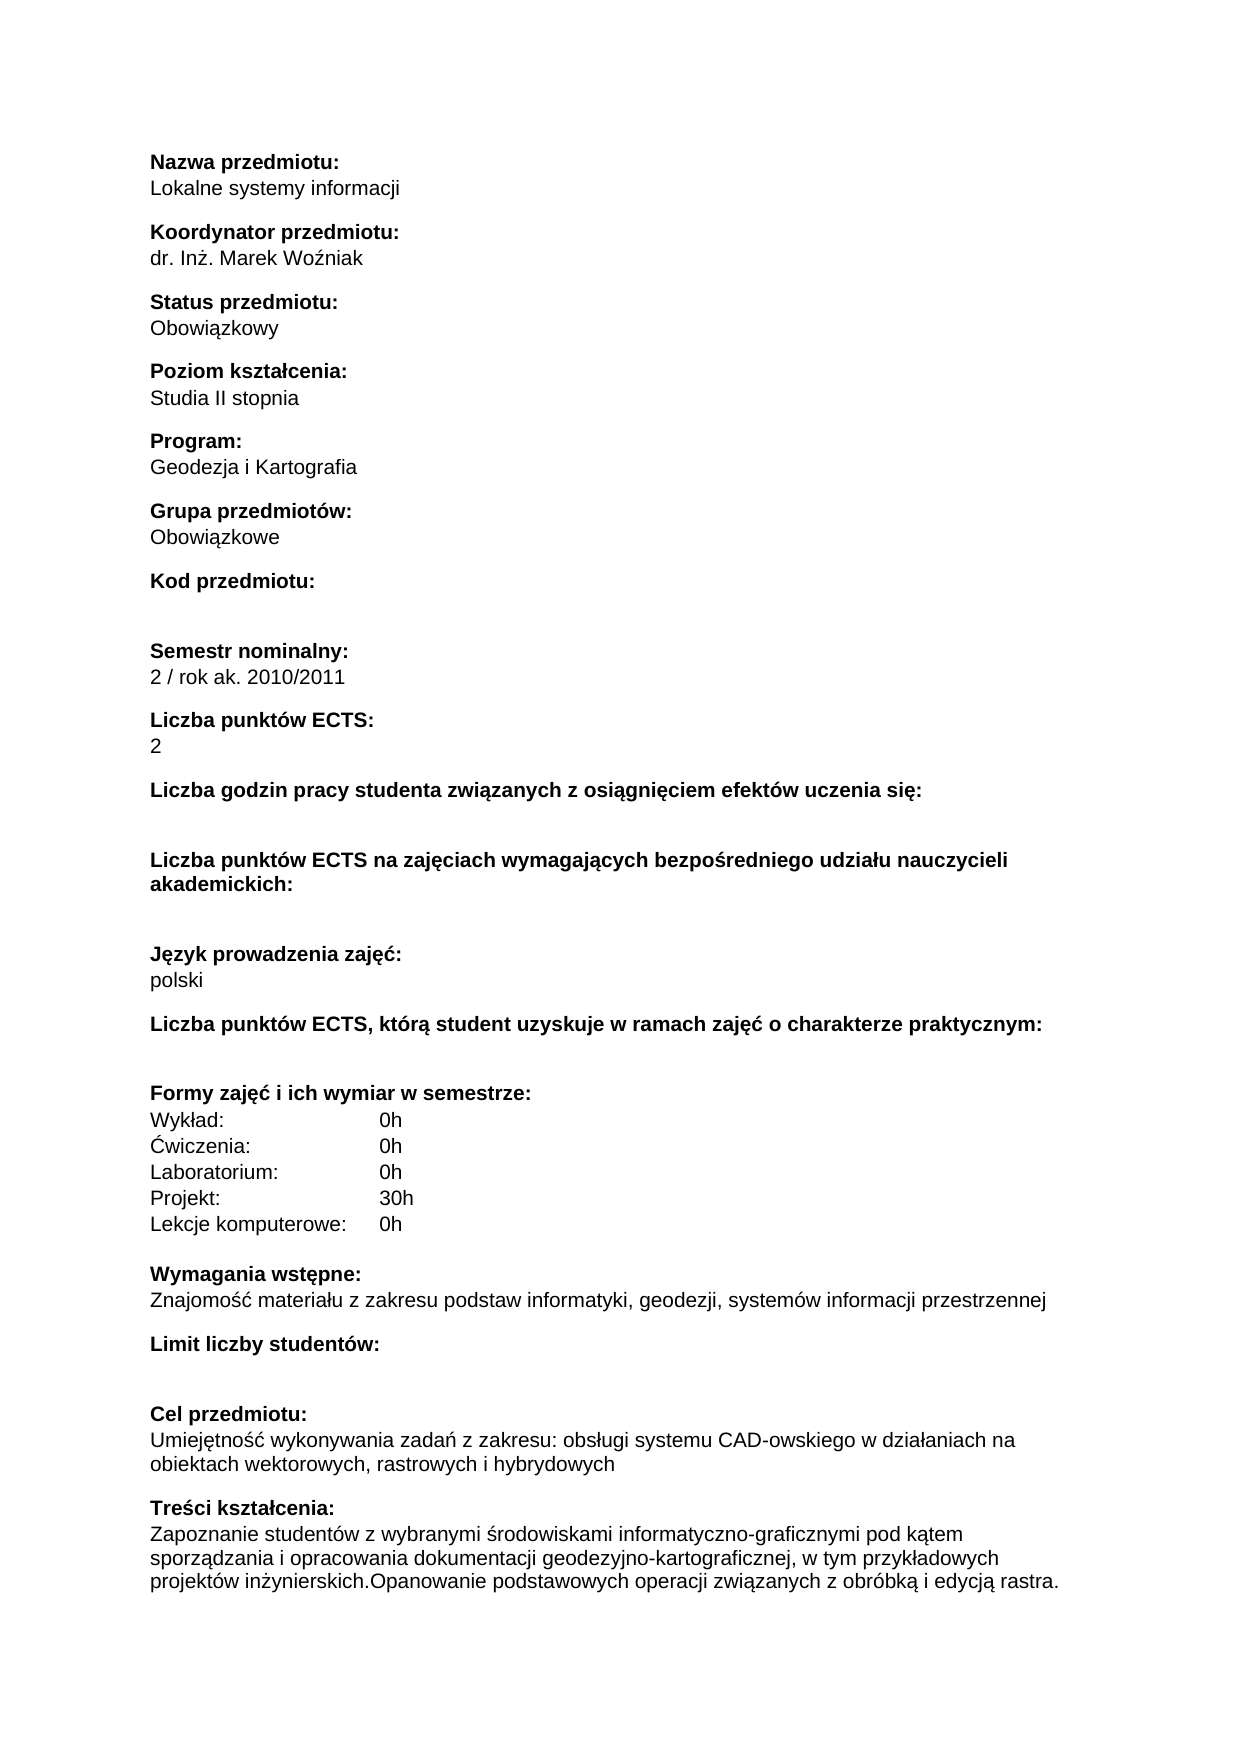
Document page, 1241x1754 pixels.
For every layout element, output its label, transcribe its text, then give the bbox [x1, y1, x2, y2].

text Liczba punktów ECTS, którą student uzyskuje w ramach zajęć o charakterze praktycznym: [150, 1011, 1090, 1035]
table_cell 0h [369, 1158, 597, 1184]
table_cell 0h [369, 1210, 597, 1236]
text Koordynator przedmiotu: [150, 220, 1090, 244]
text Cel przedmiotu: [150, 1402, 1090, 1426]
text Program: [150, 429, 1090, 453]
text Poziom kształcenia: [150, 359, 1090, 383]
text Treści kształcenia: [150, 1495, 1090, 1519]
text Status przedmiotu: [150, 289, 1090, 313]
text Umiejętność wykonywania zadań z zakresu: obsługi systemu CAD-owskiego w działaniach na obiektach wektorowych, rastrowych i hybrydowych [150, 1428, 1090, 1476]
text Liczba punktów ECTS na zajęciach wymagających bezpośredniego udziału nauczycieli akademickich: [150, 848, 1090, 896]
text Liczba punktów ECTS: [150, 708, 1090, 732]
text dr. Inż. Marek Woźniak [150, 246, 1090, 270]
text Lokalne systemy informacji [150, 176, 1090, 200]
text Nazwa przedmiotu: [150, 150, 1090, 174]
table_cell 30h [369, 1184, 597, 1210]
text 2 [150, 734, 1090, 758]
text Znajomość materiału z zakresu podstaw informatyki, geodezji, systemów informacji przestrzennej [150, 1288, 1090, 1312]
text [150, 1521, 1090, 1593]
text Kod przedmiotu: [150, 569, 1090, 593]
text 2 / rok ak. 2010/2011 [150, 664, 1090, 688]
table_cell Laboratorium: [140, 1160, 367, 1184]
text Geodezja i Kartografia [150, 455, 1090, 479]
text Formy zajęć i ich wymiar w semestrze: [150, 1081, 1090, 1105]
table_cell Ćwiczenia: [140, 1134, 367, 1158]
text Grupa przedmiotów: [150, 499, 1090, 523]
table_cell Lekcje komputerowe: [140, 1212, 367, 1236]
table_cell 0h [369, 1132, 597, 1158]
text Obowiązkowy [150, 316, 1090, 339]
text Obowiązkowe [150, 525, 1090, 549]
text Semestr nominalny: [150, 638, 1090, 662]
table_header Wykład: [140, 1108, 367, 1132]
table_header 0h [369, 1108, 597, 1132]
text Liczba godzin pracy studenta związanych z osiągnięciem efektów uczenia się: [150, 778, 1090, 802]
text Język prowadzenia zajęć: [150, 942, 1090, 966]
text Wymagania wstępne: [150, 1262, 1090, 1286]
text polski [150, 968, 1090, 992]
text Studia II stopnia [150, 385, 1090, 409]
text Limit liczby studentów: [150, 1332, 1090, 1356]
table_cell Projekt: [140, 1186, 367, 1210]
